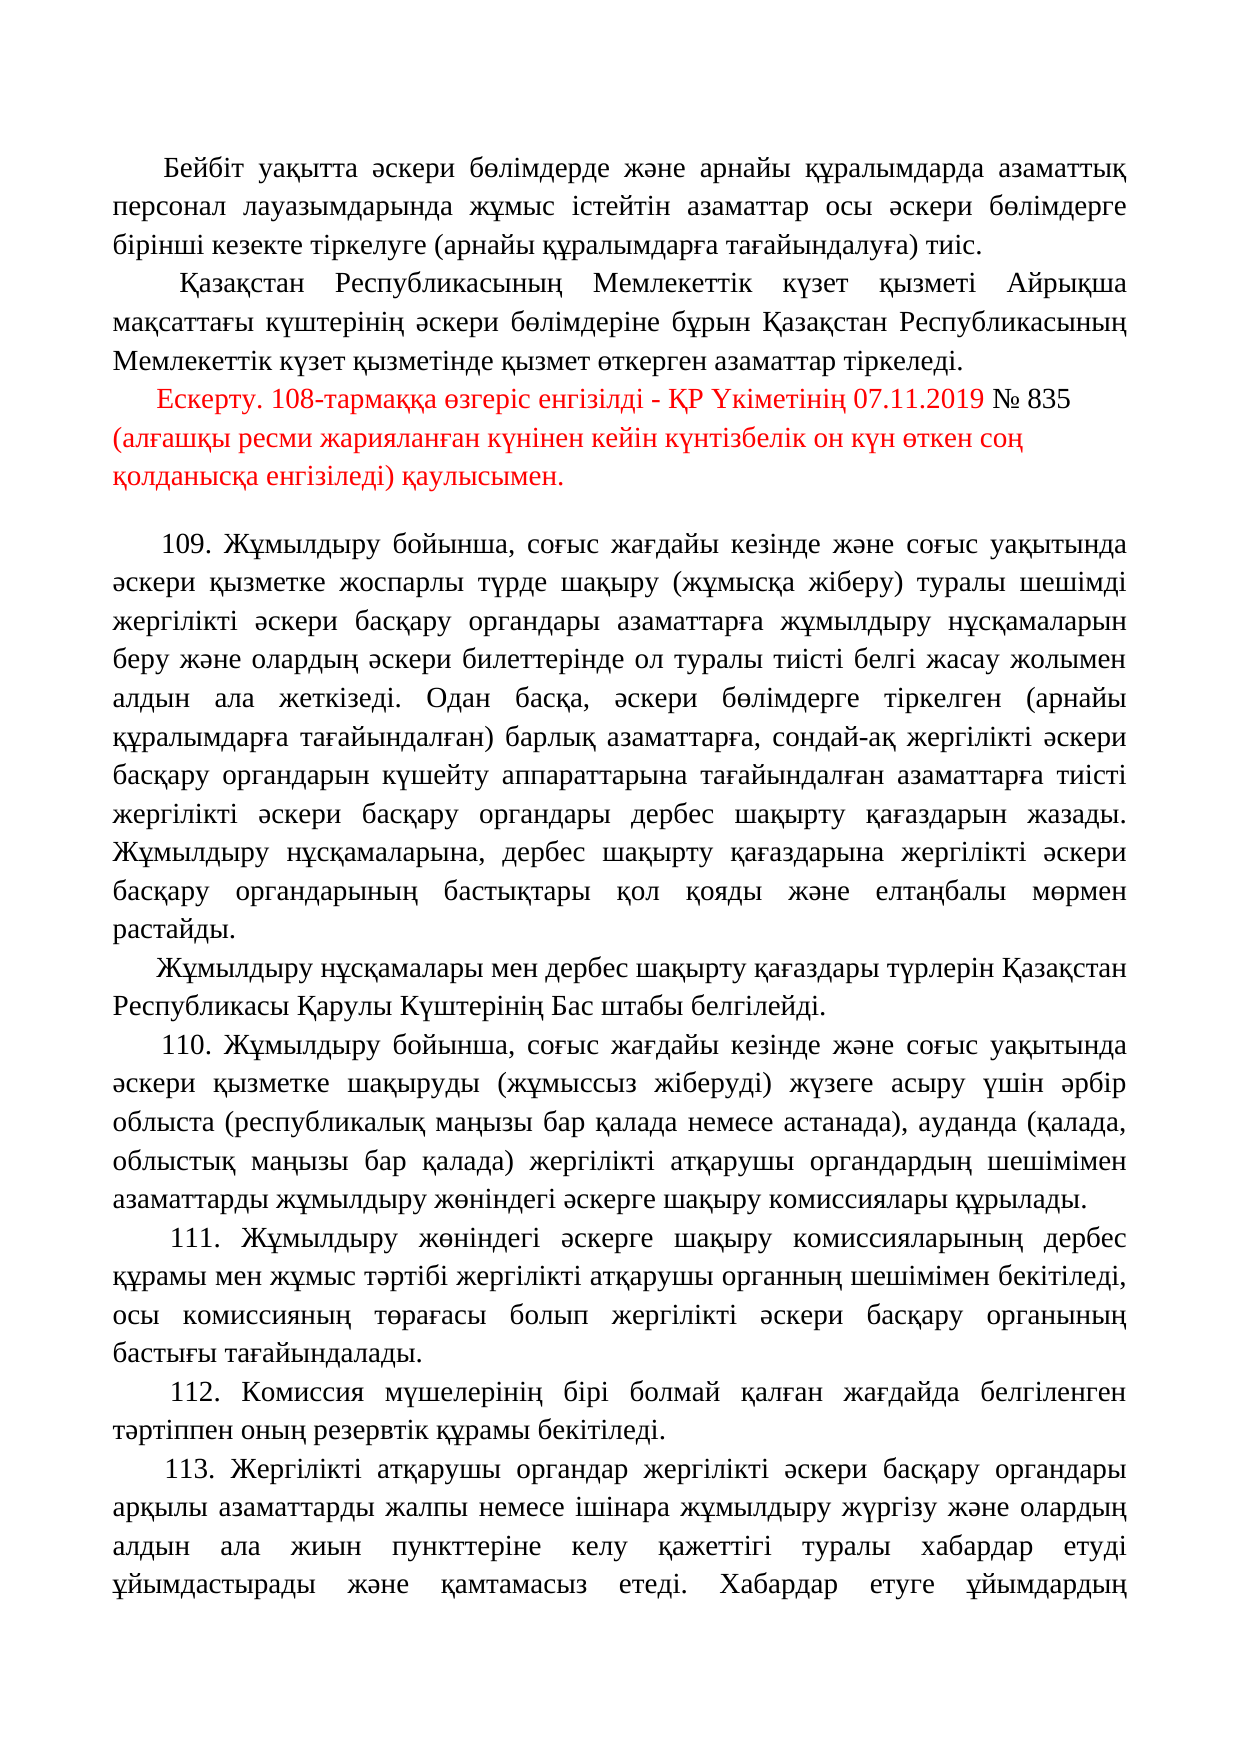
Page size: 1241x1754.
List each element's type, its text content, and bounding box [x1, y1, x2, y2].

text Жұмылдыру нұсқамалары мен дербес шақырту қағаздары түрлерін Қазақстан Республикасы Қарулы Күштерінің Бас штабы белгілейді. [112, 950, 1128, 1022]
text 109. Жұмылдыру бойынша, соғыс жағдайы кезінде және соғыс уақытында әскери қызметке жоспарлы түрде шақыру (жұмысқа жіберу) туралы шешімді жергілікті әскери басқару органдары азаматтарға жұмылдыру нұсқамаларын беру және олардың әскери билеттерінде ол туралы тиісті белгі жасау жолымен алдын ала жеткізеді. Одан басқа, әскери бөлімдерге тіркелген (арнайы құралымдарға тағайындалған) барлық азаматтарға, сондай-ақ жергілікті әскери басқару органдарын күшейту аппараттарына тағайындалған азаматтарға тиісті жергілікті әскери басқару органдары дербес шақырту қағаздарын жазады. Жұмылдыру нұсқамаларына, дербес шақырту қағаздарына жергілікті әскери басқару органдарының бастықтары қол қояды және елтаңбалы мөрмен растайды. [112, 526, 1128, 945]
text 111. Жұмылдыру жөніндегі әскерге шақыру комиссияларының дербес құрамы мен жұмыс тәртібі жергілікті атқарушы органның шешімімен бекітіледі, осы комиссияның төрағасы болып жергілікті әскери басқару органының бастығы тағайындалады. [112, 1220, 1128, 1369]
text Бейбіт уақытта әскери бөлімдерде және арнайы құралымдарда азаматтық персонал лауазымдарында жұмыс істейтін азаматтар осы әскери бөлімдерге бірінші кезекте тіркелуге (арнайы құралымдарға тағайындалуға) тиіс. [112, 150, 1128, 261]
text 112. Комиссия мүшелерінің бірі болмай қалған жағдайда белгіленген тәртіппен оның резервтік құрамы бекітіледі. [112, 1374, 1128, 1446]
text 110. Жұмылдыру бойынша, соғыс жағдайы кезінде және соғыс уақытында әскери қызметке шақыруды (жұмыссыз жіберуді) жүзеге асыру үшін әрбір облыста (республикалық маңызы бар қалада немесе астанада), ауданда (қалада, облыстық маңызы бар қалада) жергілікті атқарушы органдардың шешімімен азаматтарды жұмылдыру жөніндегі әскерге шақыру комиссиялары құрылады. [112, 1027, 1128, 1215]
text Ескерту. 108-тармаққа өзгеріс енгізілді - ҚР Үкіметінің 07.11.2019 № 835 (алғашқы ресми жарияланған күнінен кейін күнтізбелік он күн өткен соң қолданысқа енгізіледі) қаулысымен. [112, 381, 1128, 522]
text Қазақстан Республикасының Мемлекеттік күзет қызметі Айрықша мақсаттағы күштерінің әскери бөлімдеріне бұрын Қазақстан Республикасының Мемлекеттік күзет қызметінде қызмет өткерген азаматтар тіркеледі. [112, 266, 1128, 376]
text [112, 1451, 1128, 1600]
